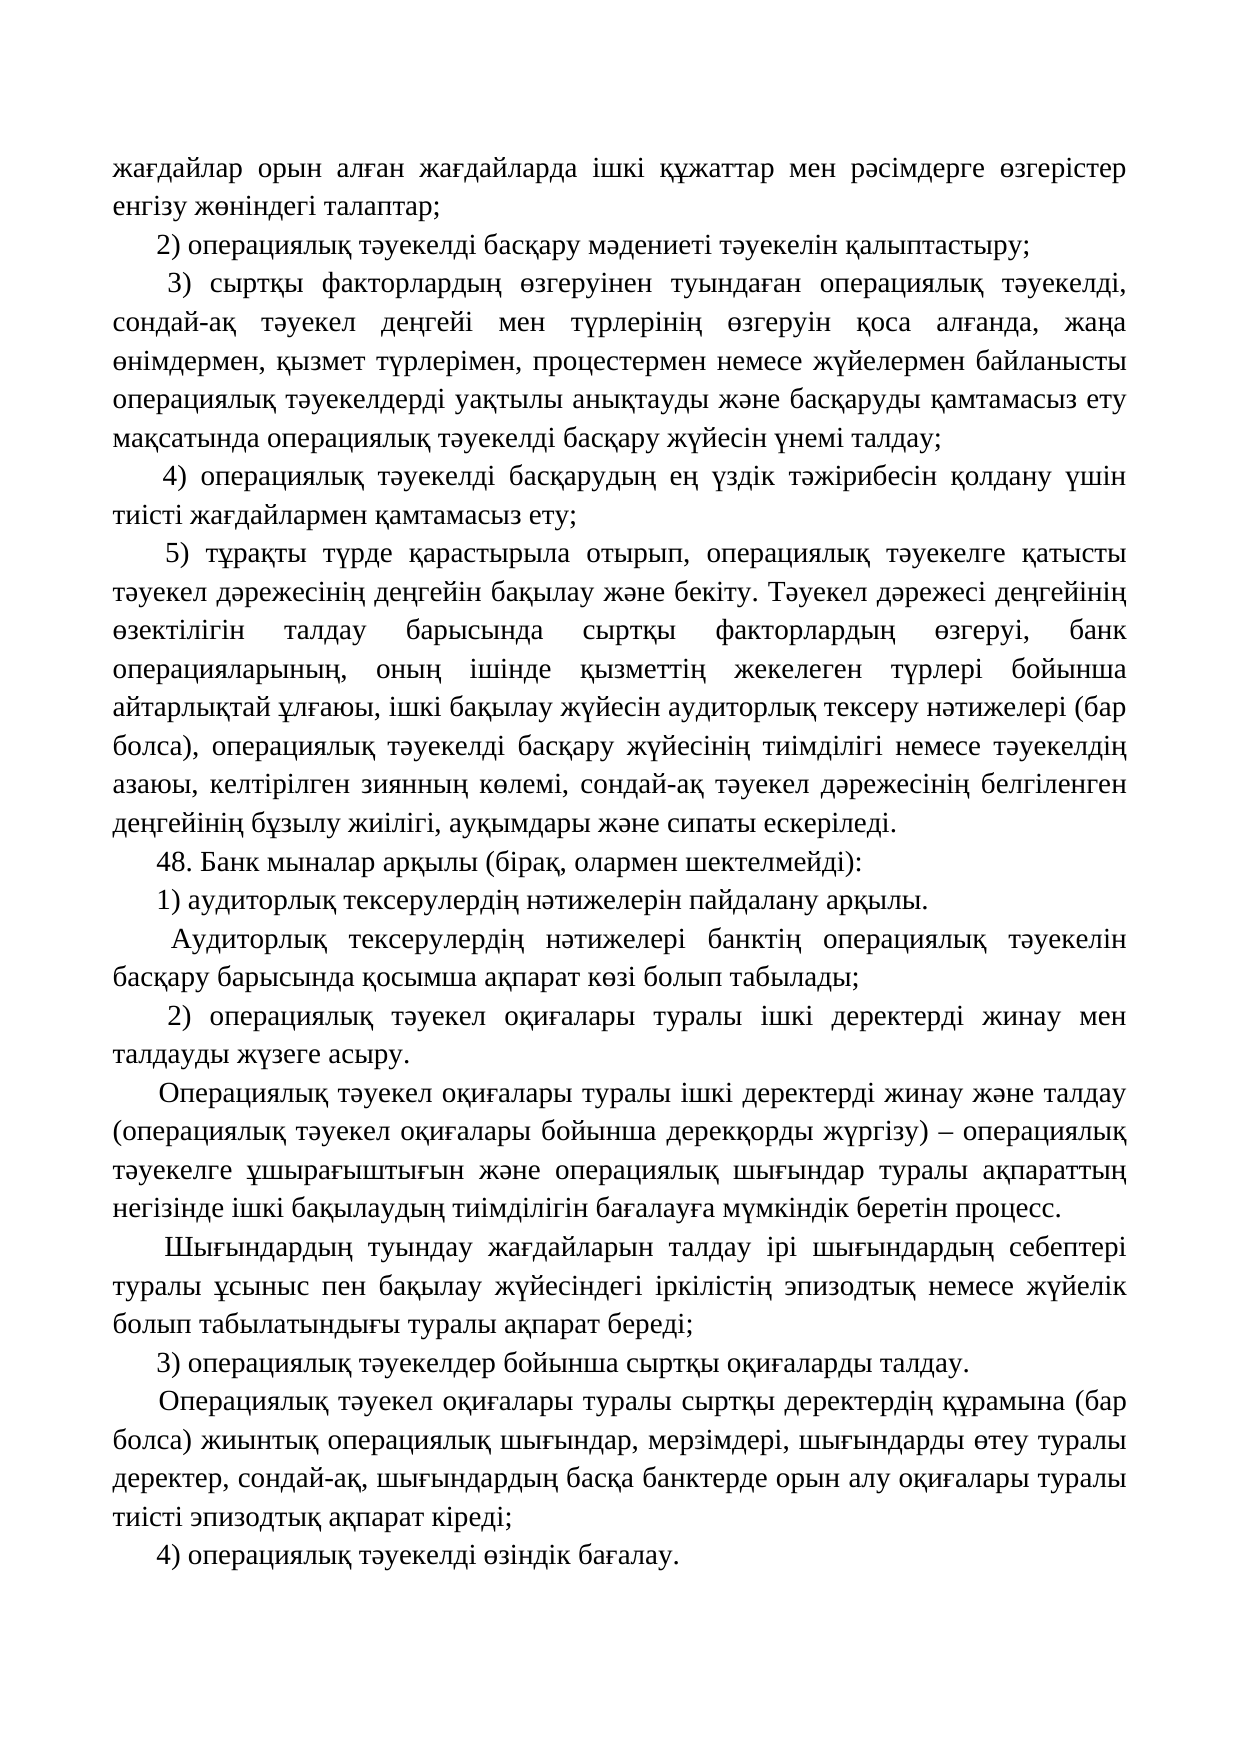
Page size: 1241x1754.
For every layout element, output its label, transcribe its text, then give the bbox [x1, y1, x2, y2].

text 2) операциялық тәуекелді басқару мәдениеті тәуекелін қалыптастыру; [112, 227, 1128, 261]
text 4) операциялық тәуекелді өзіндік бағалау. [112, 1537, 1128, 1571]
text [112, 150, 1128, 222]
text 2) операциялық тәуекел оқиғалары туралы ішкі деректерді жинау мен талдауды жүзеге асыру. [112, 998, 1128, 1070]
text 3) сыртқы факторлардың өзгеруінен туындаған операциялық тәуекелді, сондай-ақ тәуекел деңгейі мен түрлерінің өзгеруін қоса алғанда, жаңа өнімдермен, қызмет түрлерімен, процестермен немесе жүйелермен байланысты операциялық тәуекелдерді уақтылы анықтауды және басқаруды қамтамасыз ету мақсатында операциялық тәуекелді басқару жүйесін үнемі талдау; [112, 266, 1128, 453]
text 1) аудиторлық тексерулердің нәтижелерін пайдалану арқылы. [112, 882, 1128, 916]
text Шығындардың туындау жағдайларын талдау ірі шығындардың себептері туралы ұсыныс пен бақылау жүйесіндегі іркілістің эпизодтық немесе жүйелік болып табылатындығы туралы ақпарат береді; [112, 1229, 1128, 1340]
text Операциялық тәуекел оқиғалары туралы ішкі деректерді жинау және талдау (операциялық тәуекел оқиғалары бойынша дерекқорды жүргізу) – операциялық тәуекелге ұшырағыштығын және операциялық шығындар туралы ақпараттың негізінде ішкі бақылаудың тиімділігін бағалауға мүмкіндік беретін процесс. [112, 1075, 1128, 1224]
text 4) операциялық тәуекелді басқарудың ең үздік тәжірибесін қолдану үшін тиісті жағдайлармен қамтамасыз ету; [112, 458, 1128, 530]
text Операциялық тәуекел оқиғалары туралы сыртқы деректердің құрамына (бар болса) жиынтық операциялық шығындар, мерзімдері, шығындарды өтеу туралы деректер, сондай-ақ, шығындардың басқа банктерде орын алу оқиғалары туралы тиісті эпизодтық ақпарат кіреді; [112, 1383, 1128, 1532]
text 3) операциялық тәуекелдер бойынша сыртқы оқиғаларды талдау. [112, 1345, 1128, 1378]
text Аудиторлық тексерулердің нәтижелері банктің операциялық тәуекелін басқару барысында қосымша ақпарат көзі болып табылады; [112, 921, 1128, 993]
text 5) тұрақты түрде қарастырыла отырып, операциялық тәуекелге қатысты тәуекел дәрежесінің деңгейін бақылау және бекіту. Тәуекел дәрежесі деңгейінің өзектілігін талдау барысында сыртқы факторлардың өзгеруі, банк операцияларының, оның ішінде қызметтің жекелеген түрлері бойынша айтарлықтай ұлғаюы, ішкі бақылау жүйесін аудиторлық тексеру нәтижелері (бар болса), операциялық тәуекелді басқару жүйесінің тиімділігі немесе тәуекелдің азаюы, келтірілген зиянның көлемі, сондай-ақ тәуекел дәрежесінің белгіленген деңгейінің бұзылу жиілігі, ауқымдары және сипаты ескеріледі. [112, 535, 1128, 839]
text 48. Банк мыналар арқылы (бірақ, олармен шектелмейді): [112, 844, 1128, 877]
